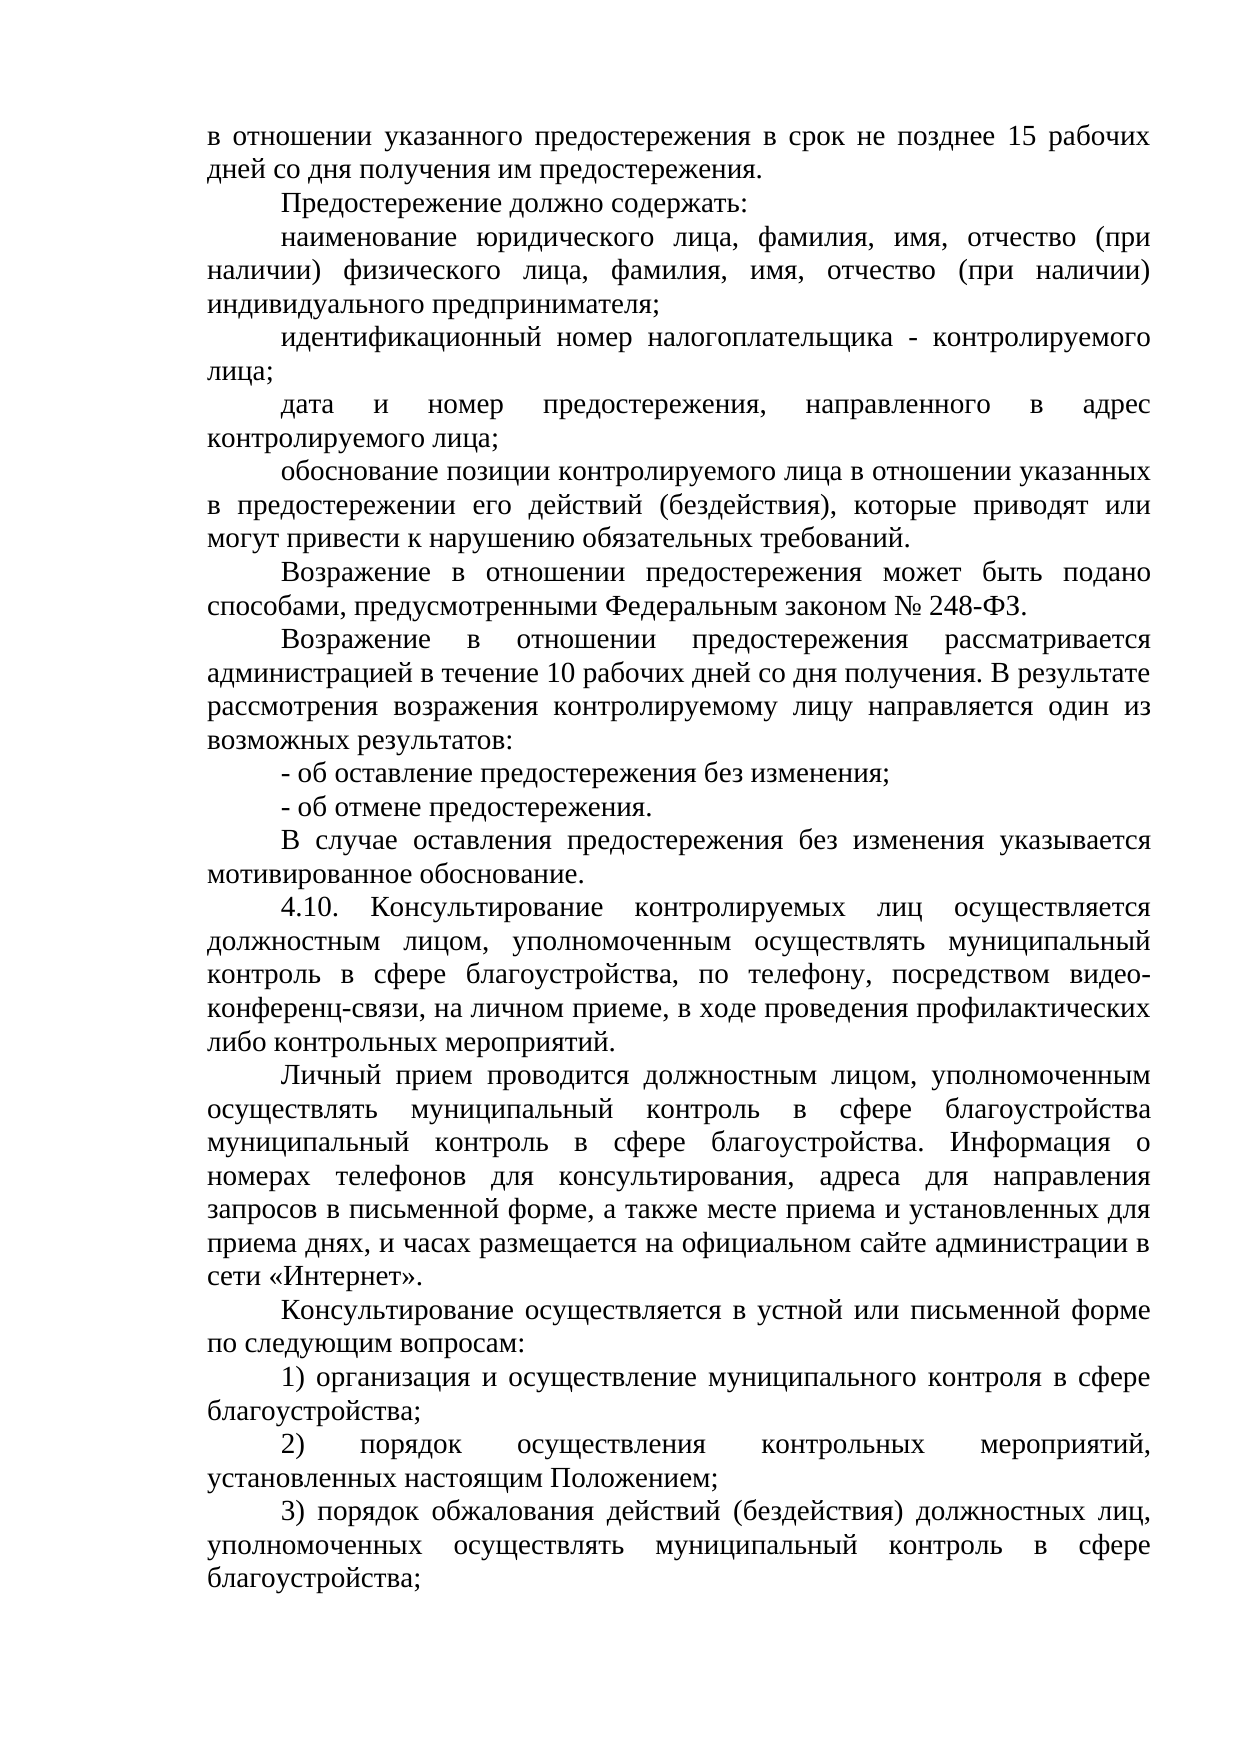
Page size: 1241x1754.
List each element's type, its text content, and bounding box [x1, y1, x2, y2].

text идентификационный номер налогоплательщика - контролируемого лица; [207, 319, 1152, 386]
text - об оставление предостережения без изменения; [207, 755, 1152, 789]
text В случае оставления предостережения без изменения указывается мотивированное обоснование. [207, 822, 1152, 889]
text Личный прием проводится должностным лицом, уполномоченным осуществлять муниципальный контроль в сфере благоустройства муниципальный контроль в сфере благоустройства. Информация о номерах телефонов для консультирования, адреса для направления запросов в письменной форме, а также месте приема и установленных для приема днях, и часах размещается на официальном сайте администрации в сети «Интернет». [207, 1057, 1152, 1292]
text дата и номер предостережения, направленного в адрес контролируемого лица; [207, 386, 1152, 453]
text Консультирование осуществляется в устной или письменной форме по следующим вопросам: [207, 1292, 1152, 1359]
text обоснование позиции контролируемого лица в отношении указанных в предостережении его действий (бездействия), которые приводят или могут привести к нарушению обязательных требований. [207, 453, 1152, 554]
text - об отмене предостережения. [207, 789, 1152, 822]
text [207, 118, 1152, 185]
text Возражение в отношении предостережения может быть подано способами, предусмотренными Федеральным законом № 248-ФЗ. [207, 554, 1152, 621]
text 3) порядок обжалования действий (бездействия) должностных лиц, уполномоченных осуществлять муниципальный контроль в сфере благоустройства; [207, 1493, 1152, 1594]
text 2) порядок осуществления контрольных мероприятий, установленных настоящим Положением; [207, 1426, 1152, 1493]
text 1) организация и осуществление муниципального контроля в сфере благоустройства; [207, 1359, 1152, 1426]
text 4.10. Консультирование контролируемых лиц осуществляется должностным лицом, уполномоченным осуществлять муниципальный контроль в сфере благоустройства, по телефону, посредством видео-конференц-связи, на личном приеме, в ходе проведения профилактических либо контрольных мероприятий. [207, 889, 1152, 1057]
text Предостережение должно содержать: [207, 185, 1152, 219]
text наименование юридического лица, фамилия, имя, отчество (при наличии) физического лица, фамилия, имя, отчество (при наличии) индивидуального предпринимателя; [207, 219, 1152, 319]
text Возражение в отношении предостережения рассматривается администрацией в течение 10 рабочих дней со дня получения. В результате рассмотрения возражения контролируемому лицу направляется один из возможных результатов: [207, 621, 1152, 755]
